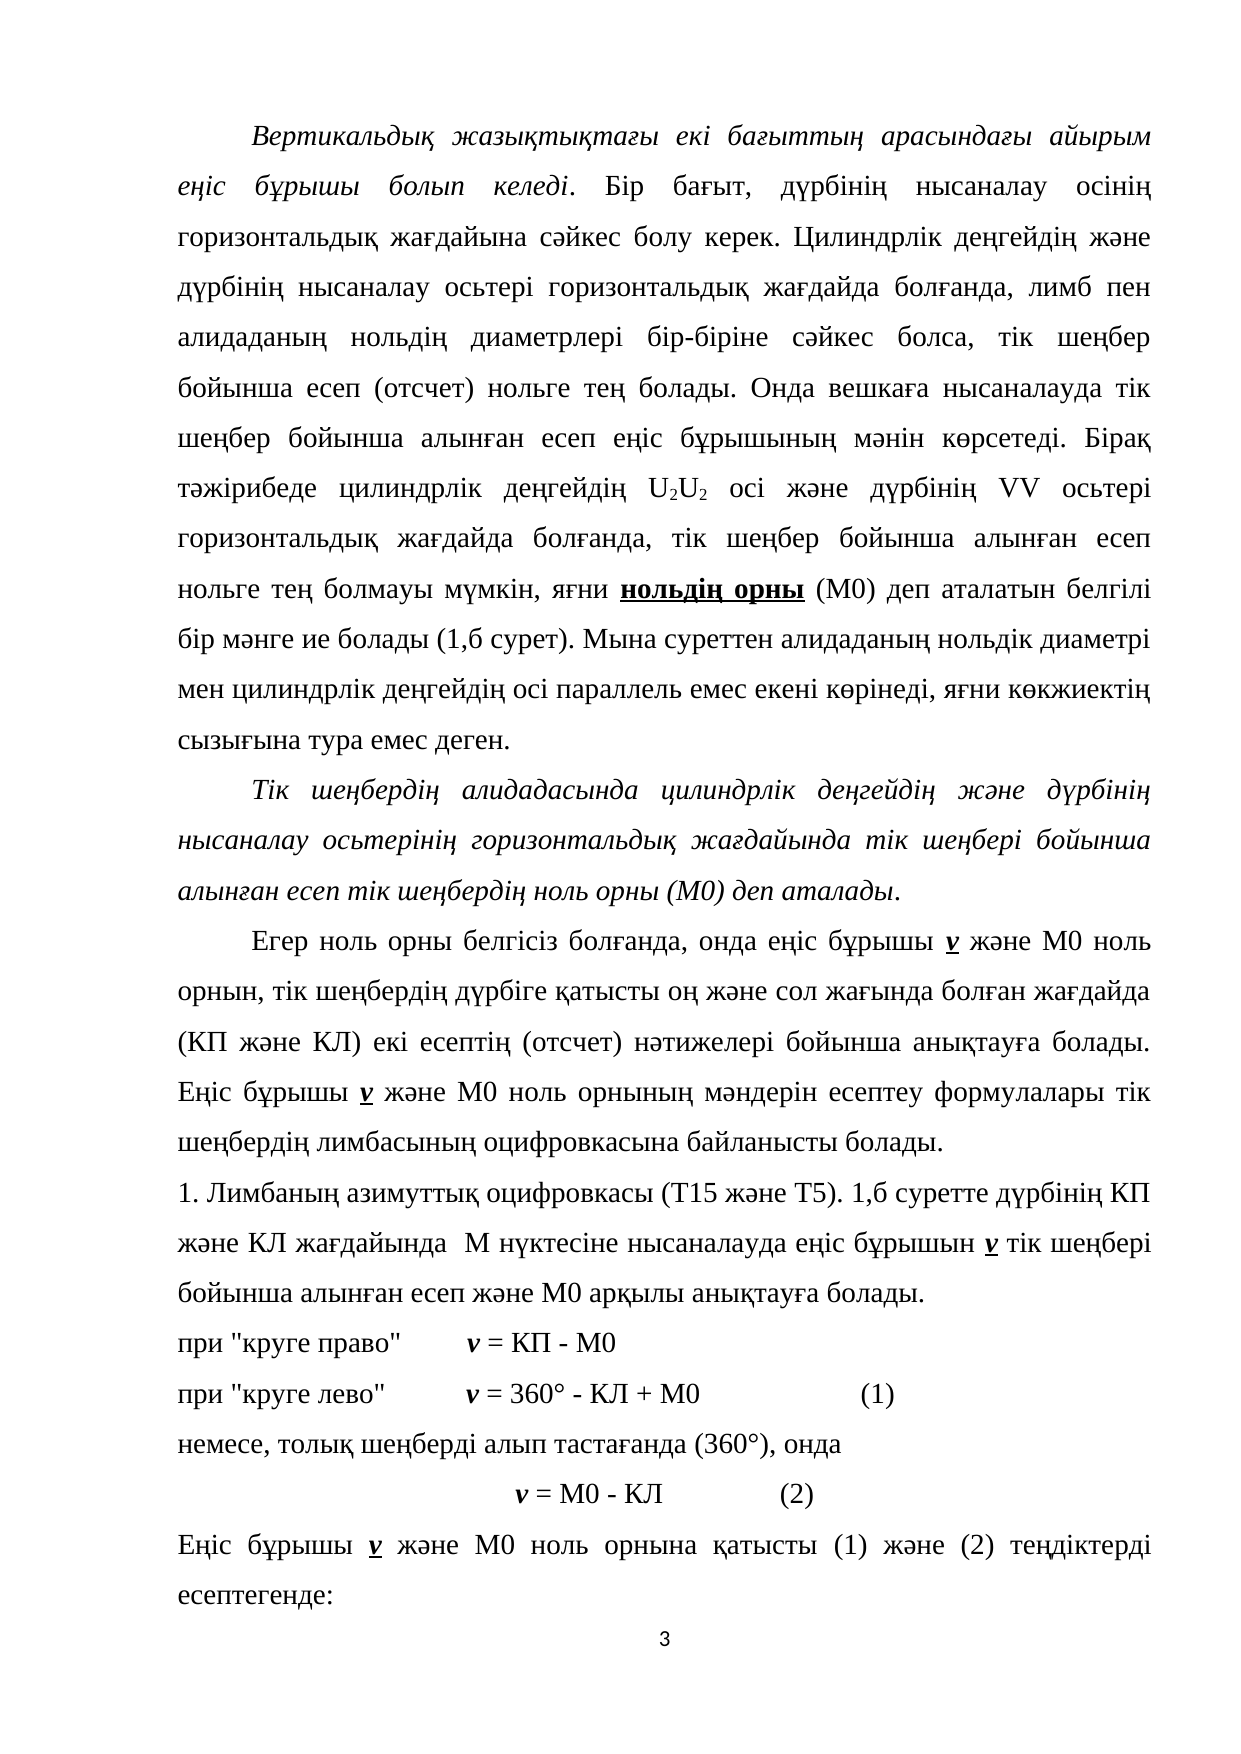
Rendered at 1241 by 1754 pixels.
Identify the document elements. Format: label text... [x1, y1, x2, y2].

text Еңіс бұрышы ν және М0 ноль орнына қатысты (1) және (2) теңдіктерді есептегенде: [177, 1527, 1152, 1611]
text ν = М0 - КЛ (2) [177, 1477, 1152, 1510]
text Егер ноль орны белгісіз болғанда, онда еңіс бұрышы ν және М0 ноль орнын, тік шеңбердің дүрбіге қатысты оң және сол жағында болған жағдайда (КП және КЛ) екі есептің (отсчет) нәтижелері бойынша анықтауға болады. Еңіс бұрышы ν және М0 ноль орнының мәндерін есептеу формулалары тік шеңбердің лимбасының оцифровкасына байланысты болады. [177, 923, 1152, 1158]
text немесе, толық шеңберді алып тастағанда (360°), онда [177, 1426, 1152, 1460]
text Тік шеңбердің алидадасында цилиндрлік деңгейдің және дүрбінің нысаналау осьтерінің горизонтальдық жағдайында тік шеңбері бойынша алынған есеп тік шеңбердің ноль орны (М0) деп аталады. [177, 772, 1152, 906]
text при "круге лево" ν = 360° - КЛ + М0 (1) [177, 1376, 1152, 1409]
text 1. Лимбаның азимуттық оцифровкасы (Т15 және Т5). 1,б суретте дүрбінің КП және КЛ жағдайында М нүктесіне нысаналауда еңіс бұрышын ν тік шеңбері бойынша алынған есеп және М0 арқылы анықтауға болады. [177, 1175, 1152, 1309]
text при "круге право" ν = КП - М0 [177, 1326, 1152, 1359]
text Вертикальдық жазықтықтағы екі бағыттың арасындағы айырым еңіс бұрышы болып келеді. Бір бағыт, дүрбінің нысаналау осінің горизонтальдық жағдайына сәйкес болу керек. Цилиндрлік деңгейдің және дүрбінің нысаналау осьтері горизонтальдық жағдайда болғанда, лимб пен алидаданың нольдің диаметрлері бір-біріне сәйкес болса, тік шеңбер бойынша есеп (отсчет) нольге тең болады. Онда вешкаға нысаналауда тік шеңбер бойынша алынған есеп еңіс бұрышының мәнін көрсетеді. Бірақ тәжірибеде цилиндрлік деңгейдің U2U2 осі және дүрбінің VV осьтері горизонтальдық жағдайда болғанда, тік шеңбер бойынша алынған есеп нольге тең болмауы мүмкін, яғни нольдің орны (М0) деп аталатын белгілі бір мәнге ие болады (1,б сурет). Мына суреттен алидаданың нольдік диаметрі мен цилиндрлік деңгейдің осі параллель емес екені көрінеді, яғни көкжиектің сызығына тура емес деген. [177, 118, 1152, 755]
